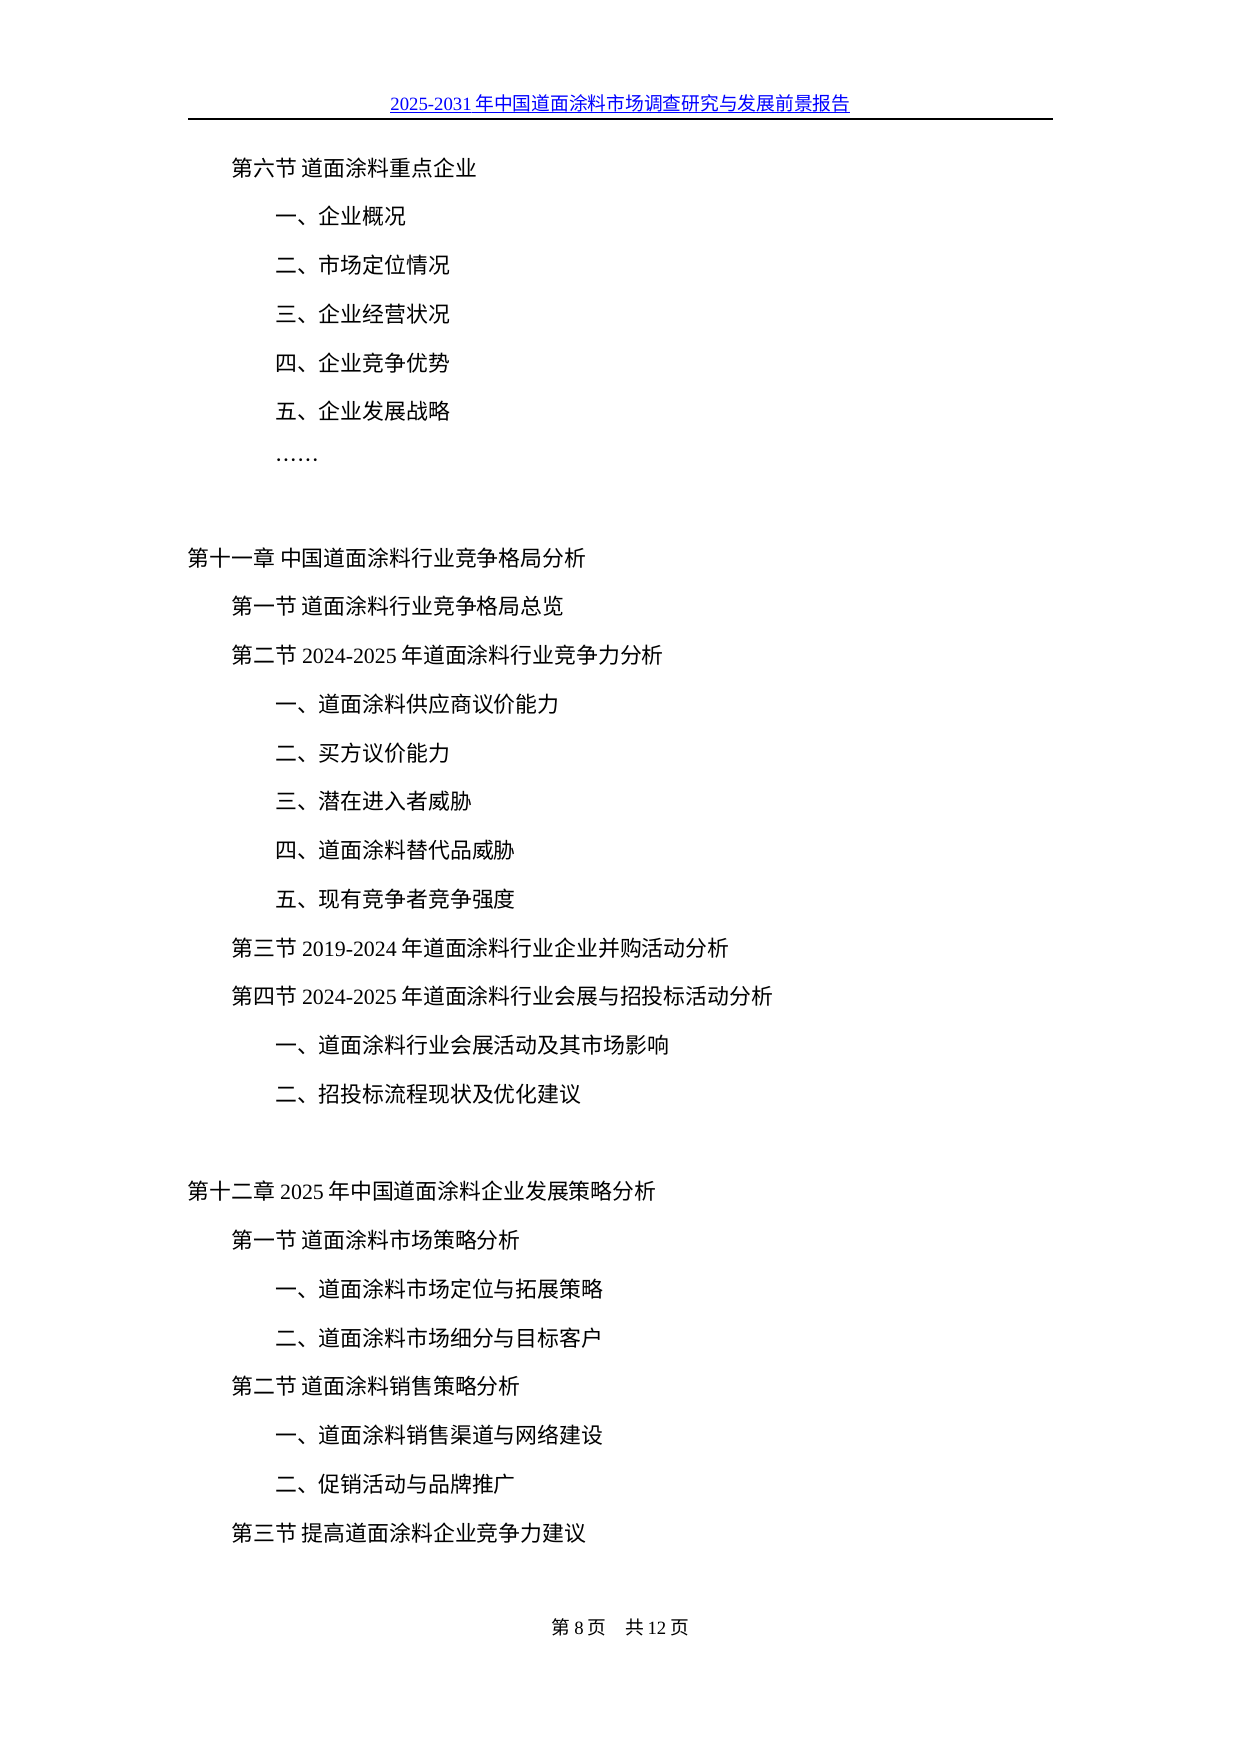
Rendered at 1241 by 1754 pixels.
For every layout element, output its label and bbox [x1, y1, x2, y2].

text [187, 150, 1053, 1548]
